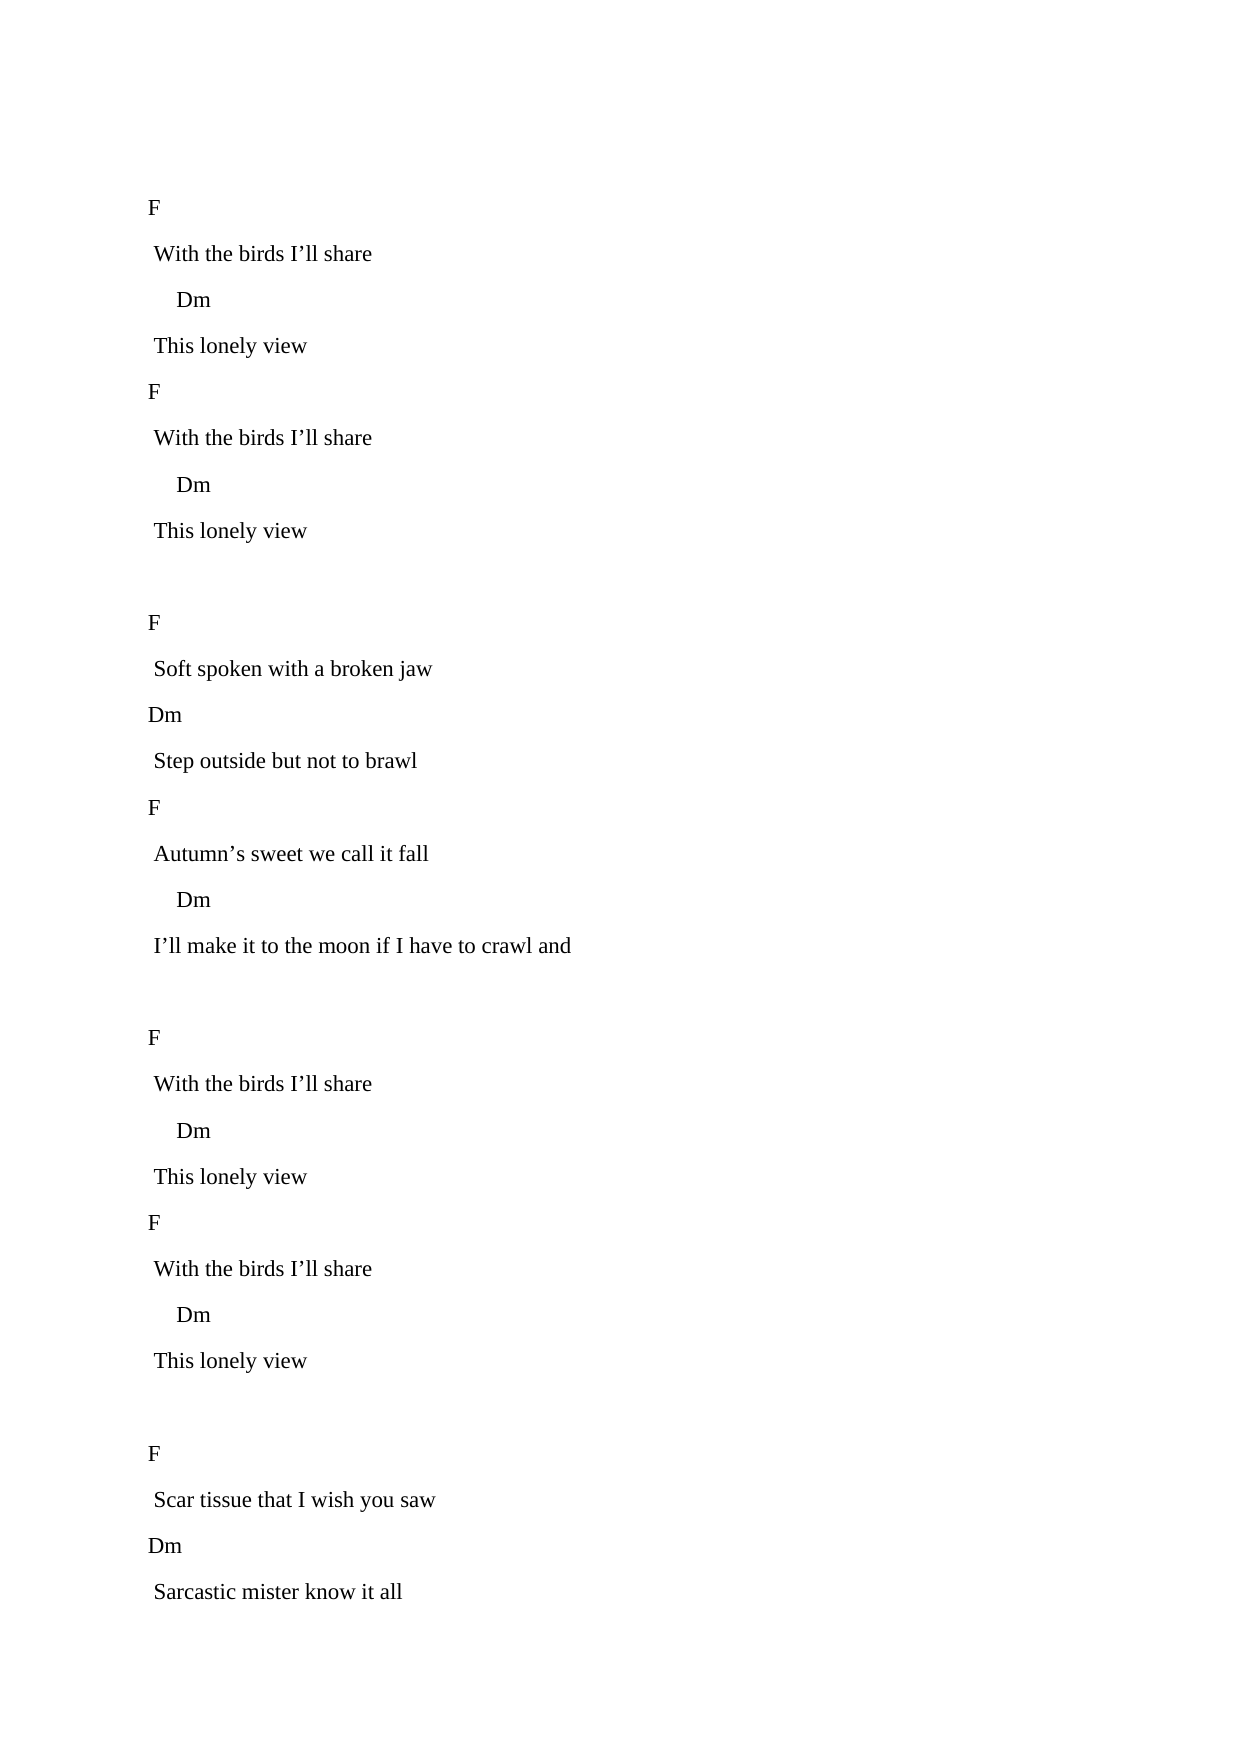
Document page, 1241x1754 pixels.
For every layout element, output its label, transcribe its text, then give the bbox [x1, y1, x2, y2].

text F [148, 794, 1093, 820]
text Autumn’s sweet we call it fall [148, 840, 1093, 866]
text Step outside but not to brawl [148, 747, 1093, 774]
text Dm [148, 1117, 1093, 1143]
text Dm [148, 701, 1093, 728]
text Sarcastic mister know it all [148, 1578, 1093, 1604]
text Dm [148, 1301, 1093, 1328]
text Soft spoken with a broken jaw [148, 655, 1093, 682]
text F [148, 609, 1093, 635]
text With the birds I’ll share [148, 1071, 1093, 1097]
text Scar tissue that I wish you saw [148, 1486, 1093, 1512]
text Dm [148, 286, 1093, 312]
text F [148, 1440, 1093, 1466]
text F [148, 194, 1093, 220]
text With the birds I’ll share [148, 240, 1093, 266]
text Dm [148, 1532, 1093, 1558]
text F [148, 1209, 1093, 1235]
text F [148, 1024, 1093, 1051]
text This lonely view [148, 332, 1093, 358]
text With the birds I’ll share [148, 424, 1093, 451]
text F [148, 378, 1093, 405]
text This lonely view [148, 517, 1093, 543]
text I’ll make it to the moon if I have to crawl and [148, 932, 1093, 958]
text Dm [148, 471, 1093, 497]
text This lonely view [148, 1163, 1093, 1189]
text With the birds I’ll share [148, 1255, 1093, 1281]
text Dm [148, 886, 1093, 912]
text This lonely view [148, 1347, 1093, 1374]
